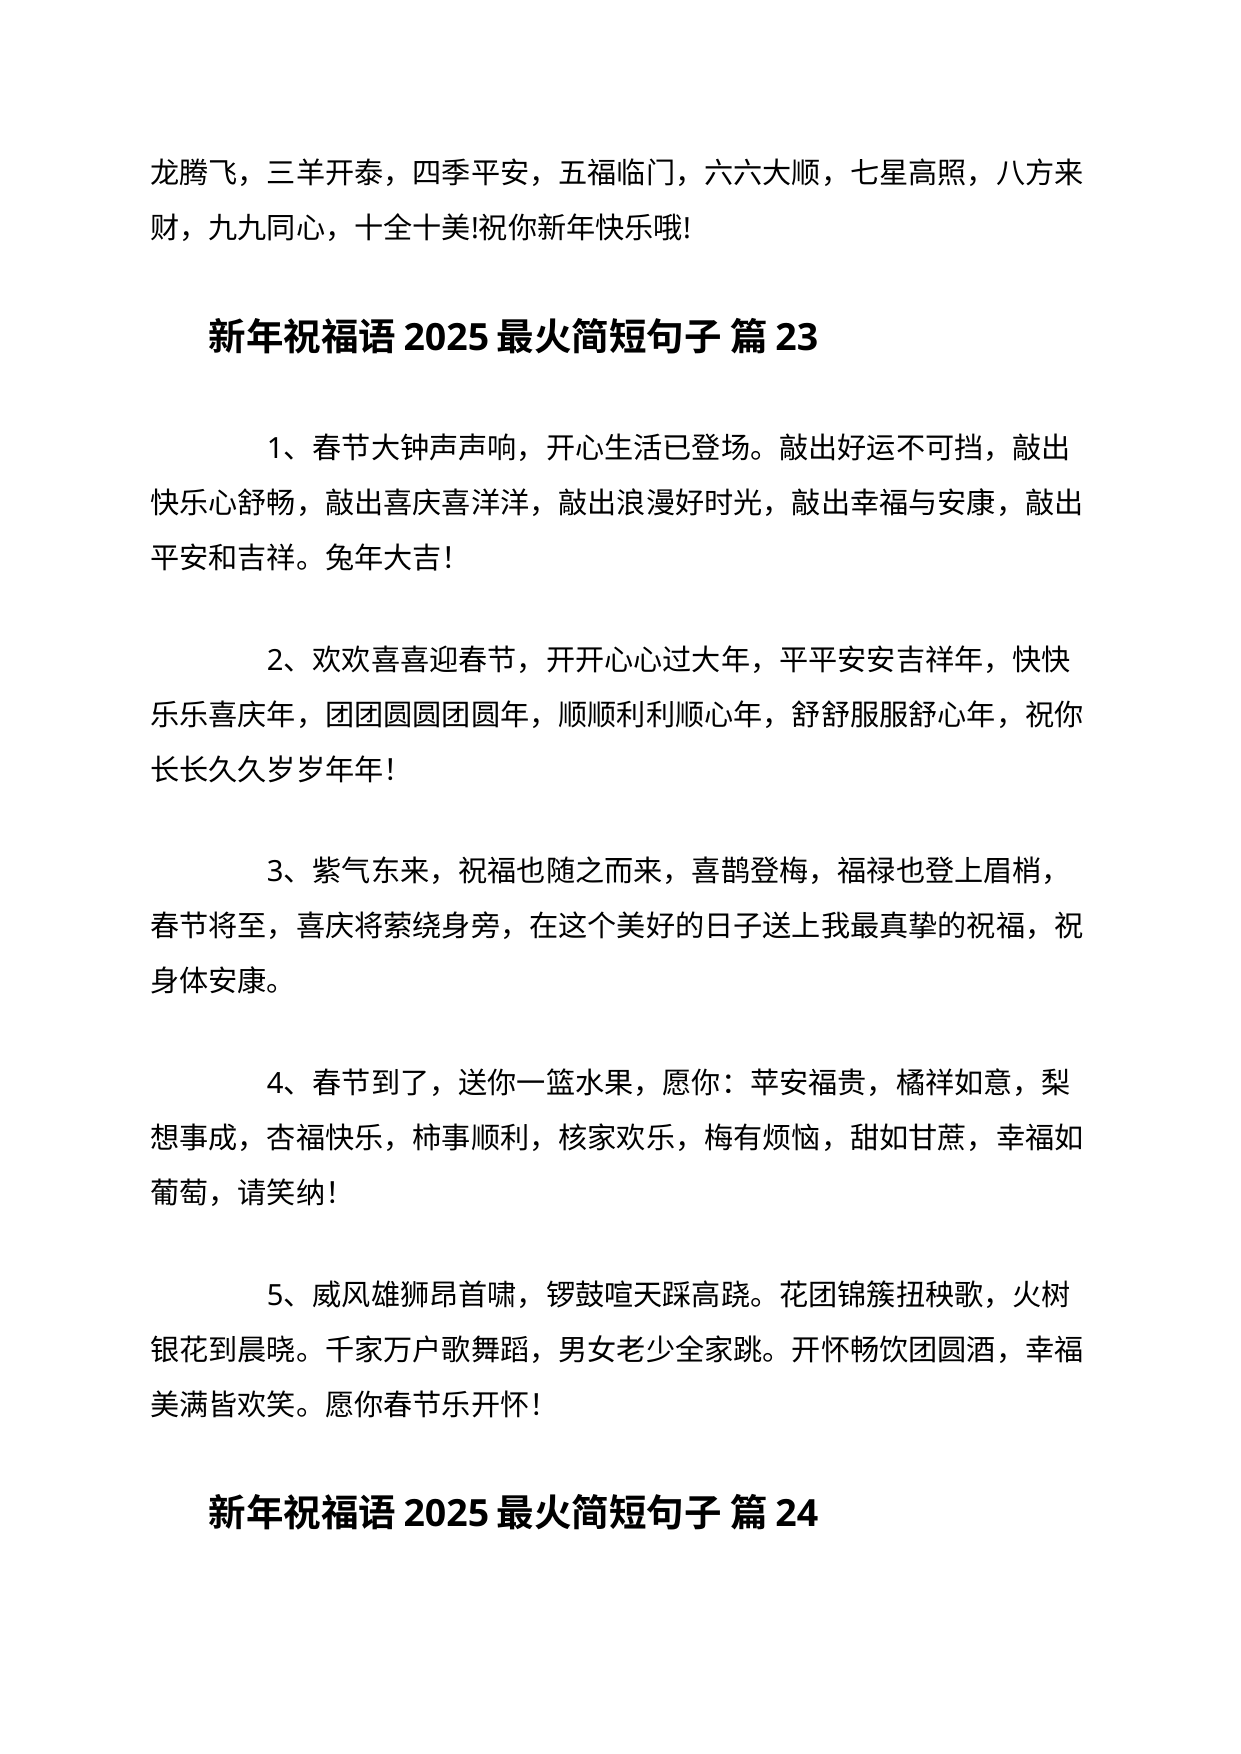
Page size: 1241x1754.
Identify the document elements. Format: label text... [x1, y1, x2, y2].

text 3、紫气东来，祝福也随之而来，喜鹊登梅，福禄也登上眉梢，春节将至，喜庆将萦绕身旁，在这个美好的日子送上我最真挚的祝福，祝身体安康。 [150, 848, 1090, 1000]
text 新年祝福语2025最火简短句子 篇23 [150, 307, 1090, 361]
text 4、春节到了，送你一篮水果，愿你：苹安福贵，橘祥如意，梨想事成，杏福快乐，柿事顺利，核家欢乐，梅有烦恼，甜如甘蔗，幸福如葡萄，请笑纳！ [150, 1059, 1090, 1212]
text 5、威风雄狮昂首啸，锣鼓喧天踩高跷。花团锦簇扭秧歌，火树银花到晨晓。千家万户歌舞蹈，男女老少全家跳。开怀畅饮团圆酒，幸福美满皆欢笑。愿你春节乐开怀！ [150, 1271, 1090, 1423]
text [150, 150, 1090, 247]
text 新年祝福语2025最火简短句子 篇24 [150, 1483, 1090, 1537]
text 1、春节大钟声声响，开心生活已登场。敲出好运不可挡，敲出快乐心舒畅，敲出喜庆喜洋洋，敲出浪漫好时光，敲出幸福与安康，敲出平安和吉祥。兔年大吉！ [150, 424, 1090, 577]
text 2、欢欢喜喜迎春节，开开心心过大年，平平安安吉祥年，快快乐乐喜庆年，团团圆圆团圆年，顺顺利利顺心年，舒舒服服舒心年，祝你长长久久岁岁年年！ [150, 636, 1090, 788]
